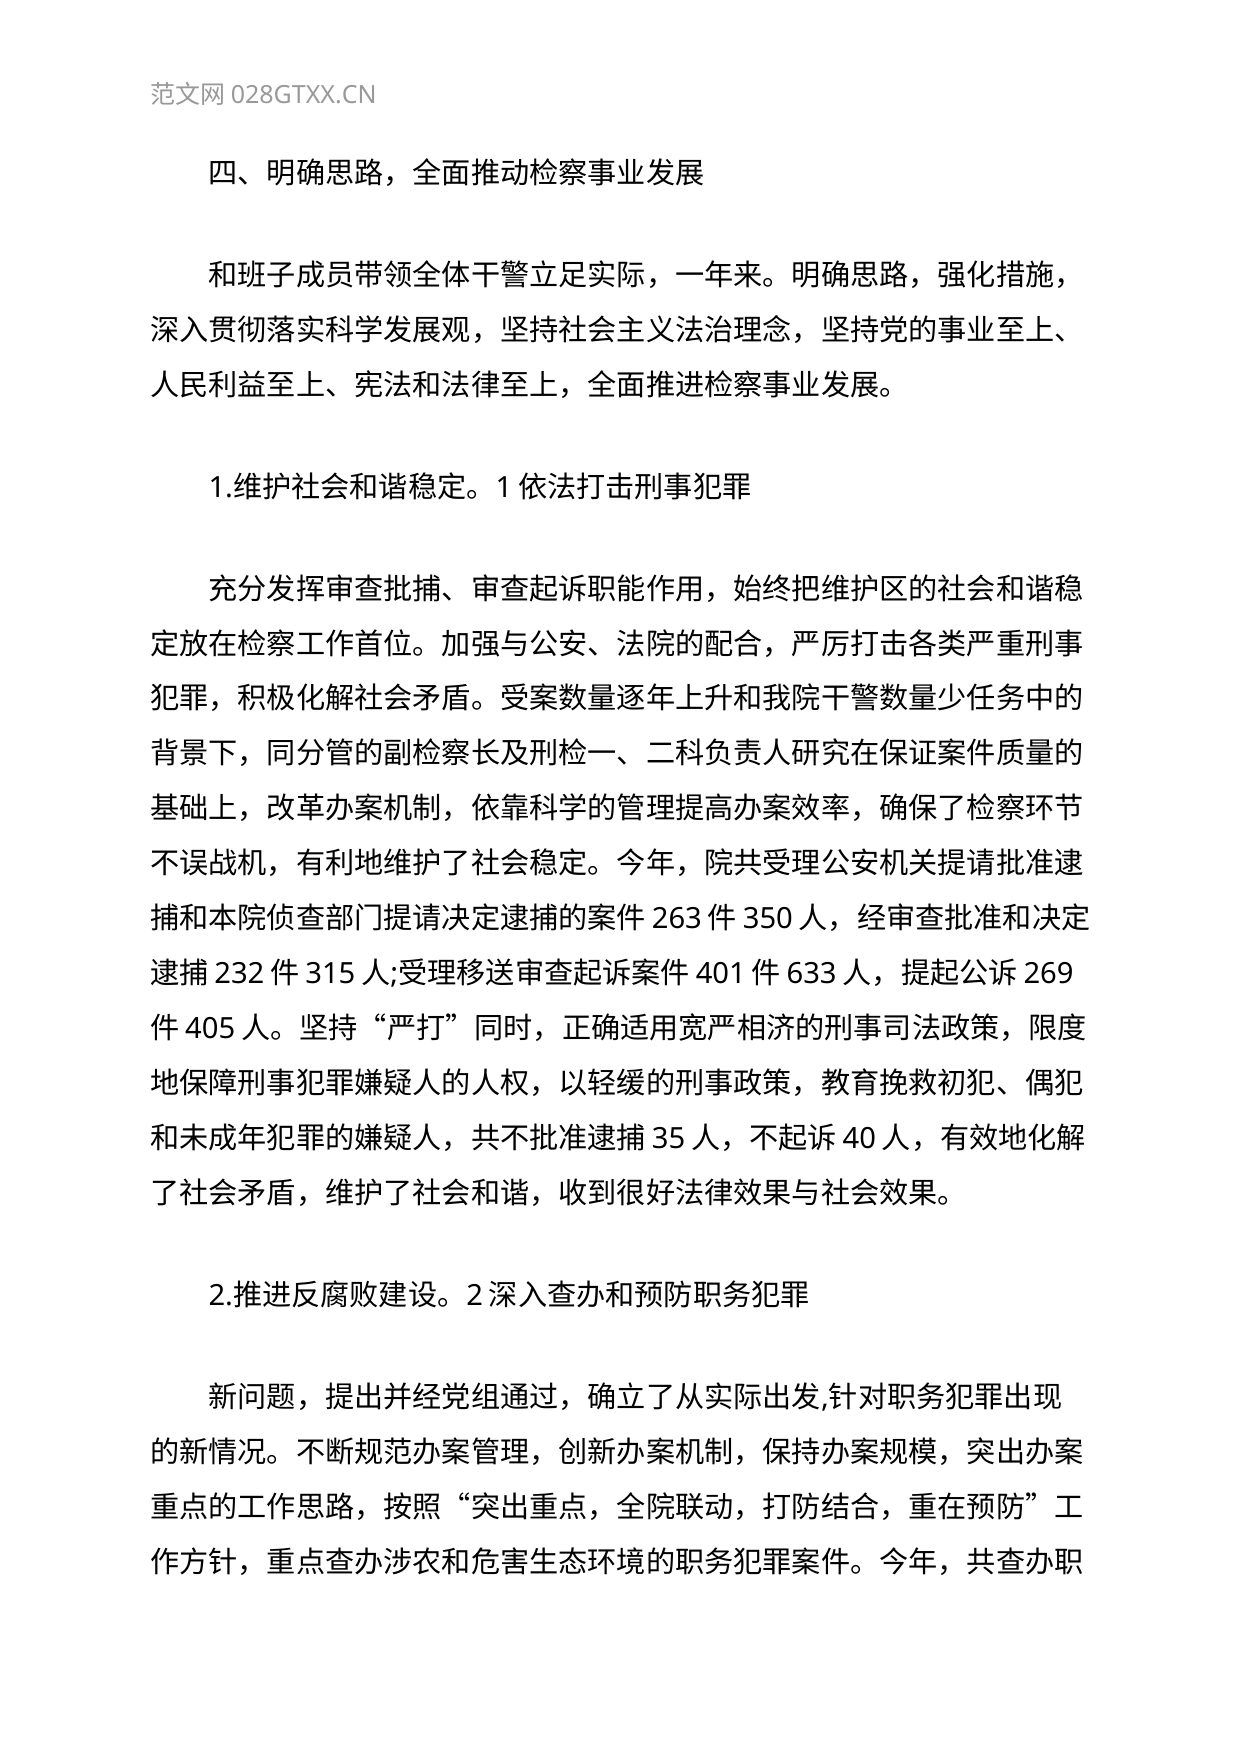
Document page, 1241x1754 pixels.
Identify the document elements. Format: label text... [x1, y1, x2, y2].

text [150, 1373, 1090, 1580]
text 1.维护社会和谐稳定。1依法打击刑事犯罪 [150, 463, 1090, 506]
text 充分发挥审查批捕、审查起诉职能作用，始终把维护区的社会和谐稳定放在检察工作首位。加强与公安、法院的配合，严厉打击各类严重刑事犯罪，积极化解社会矛盾。受案数量逐年上升和我院干警数量少任务中的背景下，同分管的副检察长及刑检一、二科负责人研究在保证案件质量的基础上，改革办案机制，依靠科学的管理提高办案效率，确保了检察环节不误战机，有利地维护了社会稳定。今年，院共受理公安机关提请批准逮捕和本院侦查部门提请决定逮捕的案件263件350人，经审查批准和决定逮捕232件315人;受理移送审查起诉案件401件633人，提起公诉269件405人。坚持“严打”同时，正确适用宽严相济的刑事司法政策，限度地保障刑事犯罪嫌疑人的人权，以轻缓的刑事政策，教育挽救初犯、偶犯和未成年犯罪的嫌疑人，共不批准逮捕35人，不起诉40人，有效地化解了社会矛盾，维护了社会和谐，收到很好法律效果与社会效果。 [150, 565, 1090, 1212]
text 2.推进反腐败建设。2深入查办和预防职务犯罪 [150, 1271, 1090, 1314]
text 四、明确思路，全面推动检察事业发展 [150, 150, 1090, 192]
text 和班子成员带领全体干警立足实际，一年来。明确思路，强化措施，深入贯彻落实科学发展观，坚持社会主义法治理念，坚持党的事业至上、人民利益至上、宪法和法律至上，全面推进检察事业发展。 [150, 252, 1090, 404]
